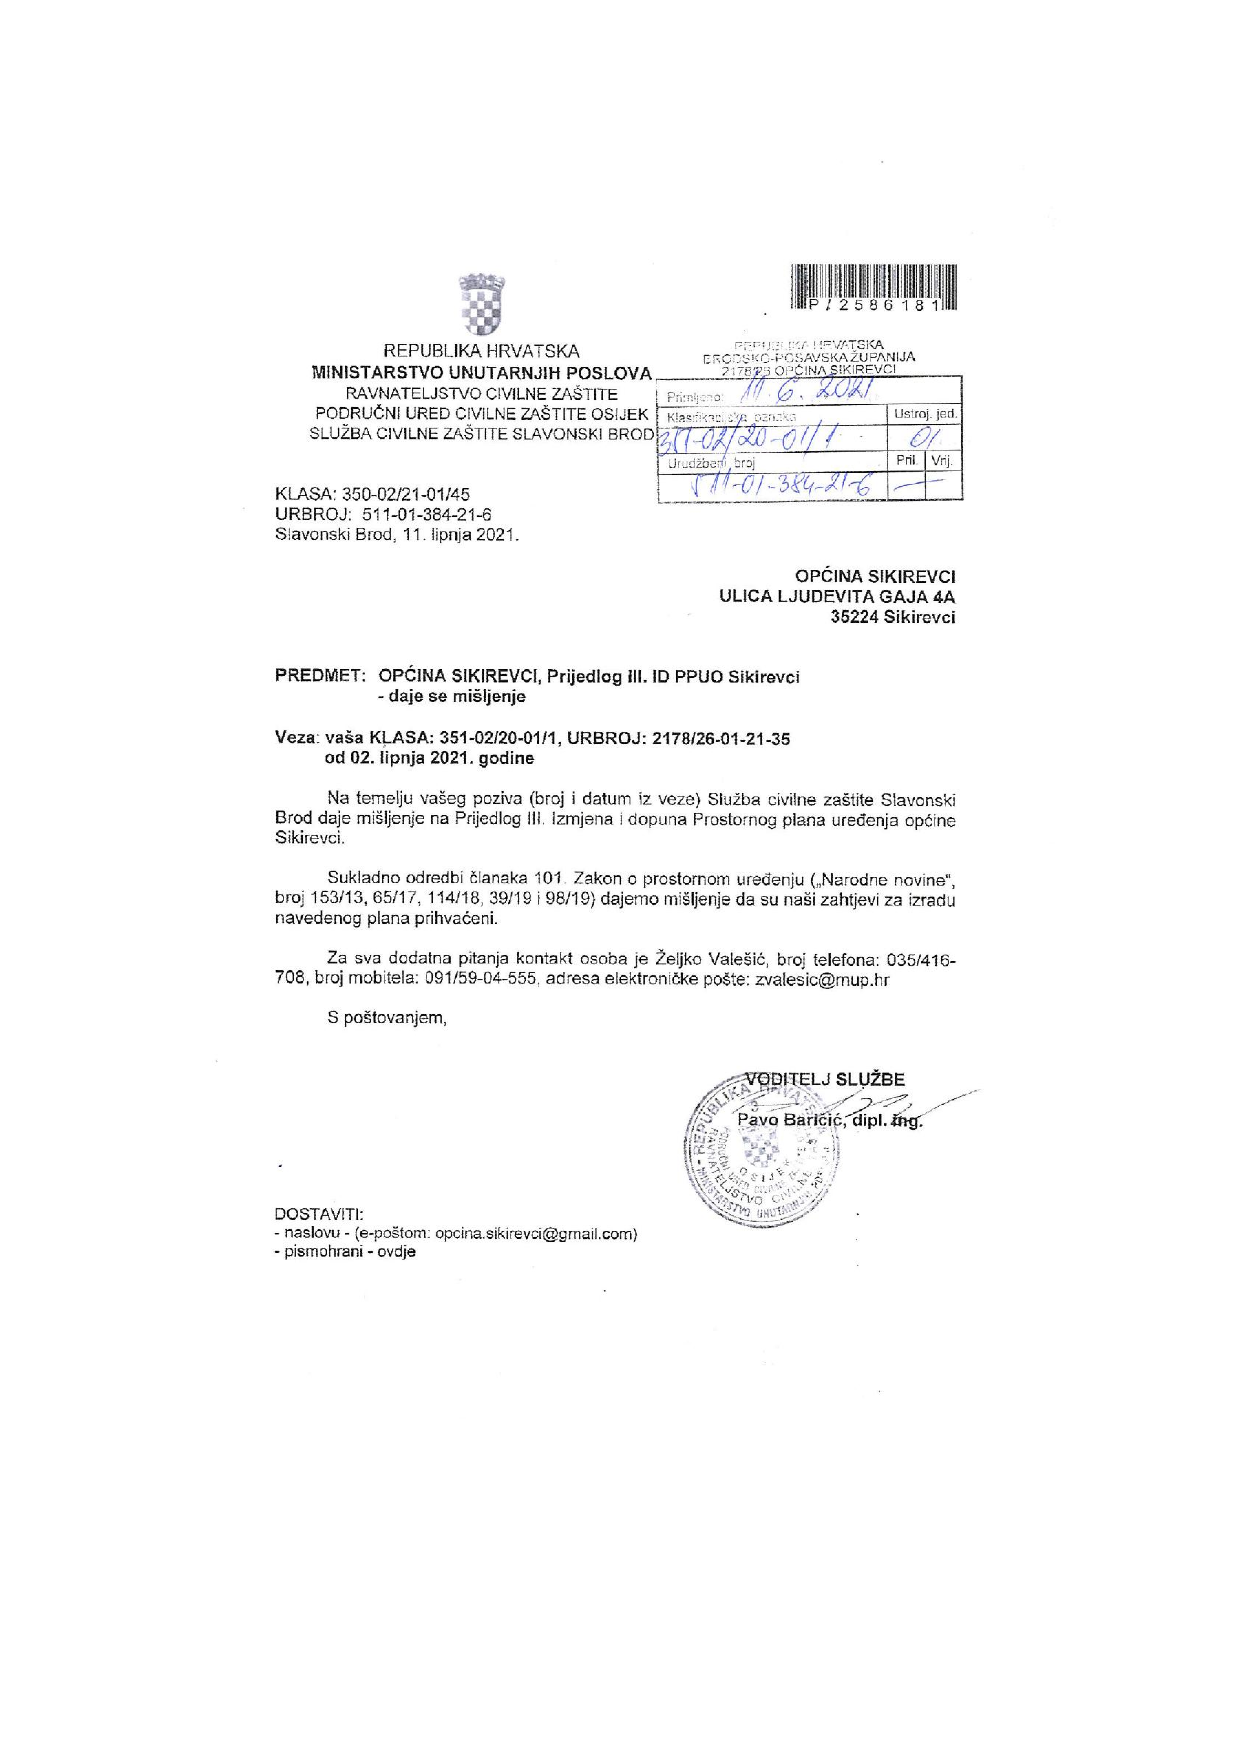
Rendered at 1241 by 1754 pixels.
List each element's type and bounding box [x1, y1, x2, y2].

picture [147, 147, 1066, 1446]
